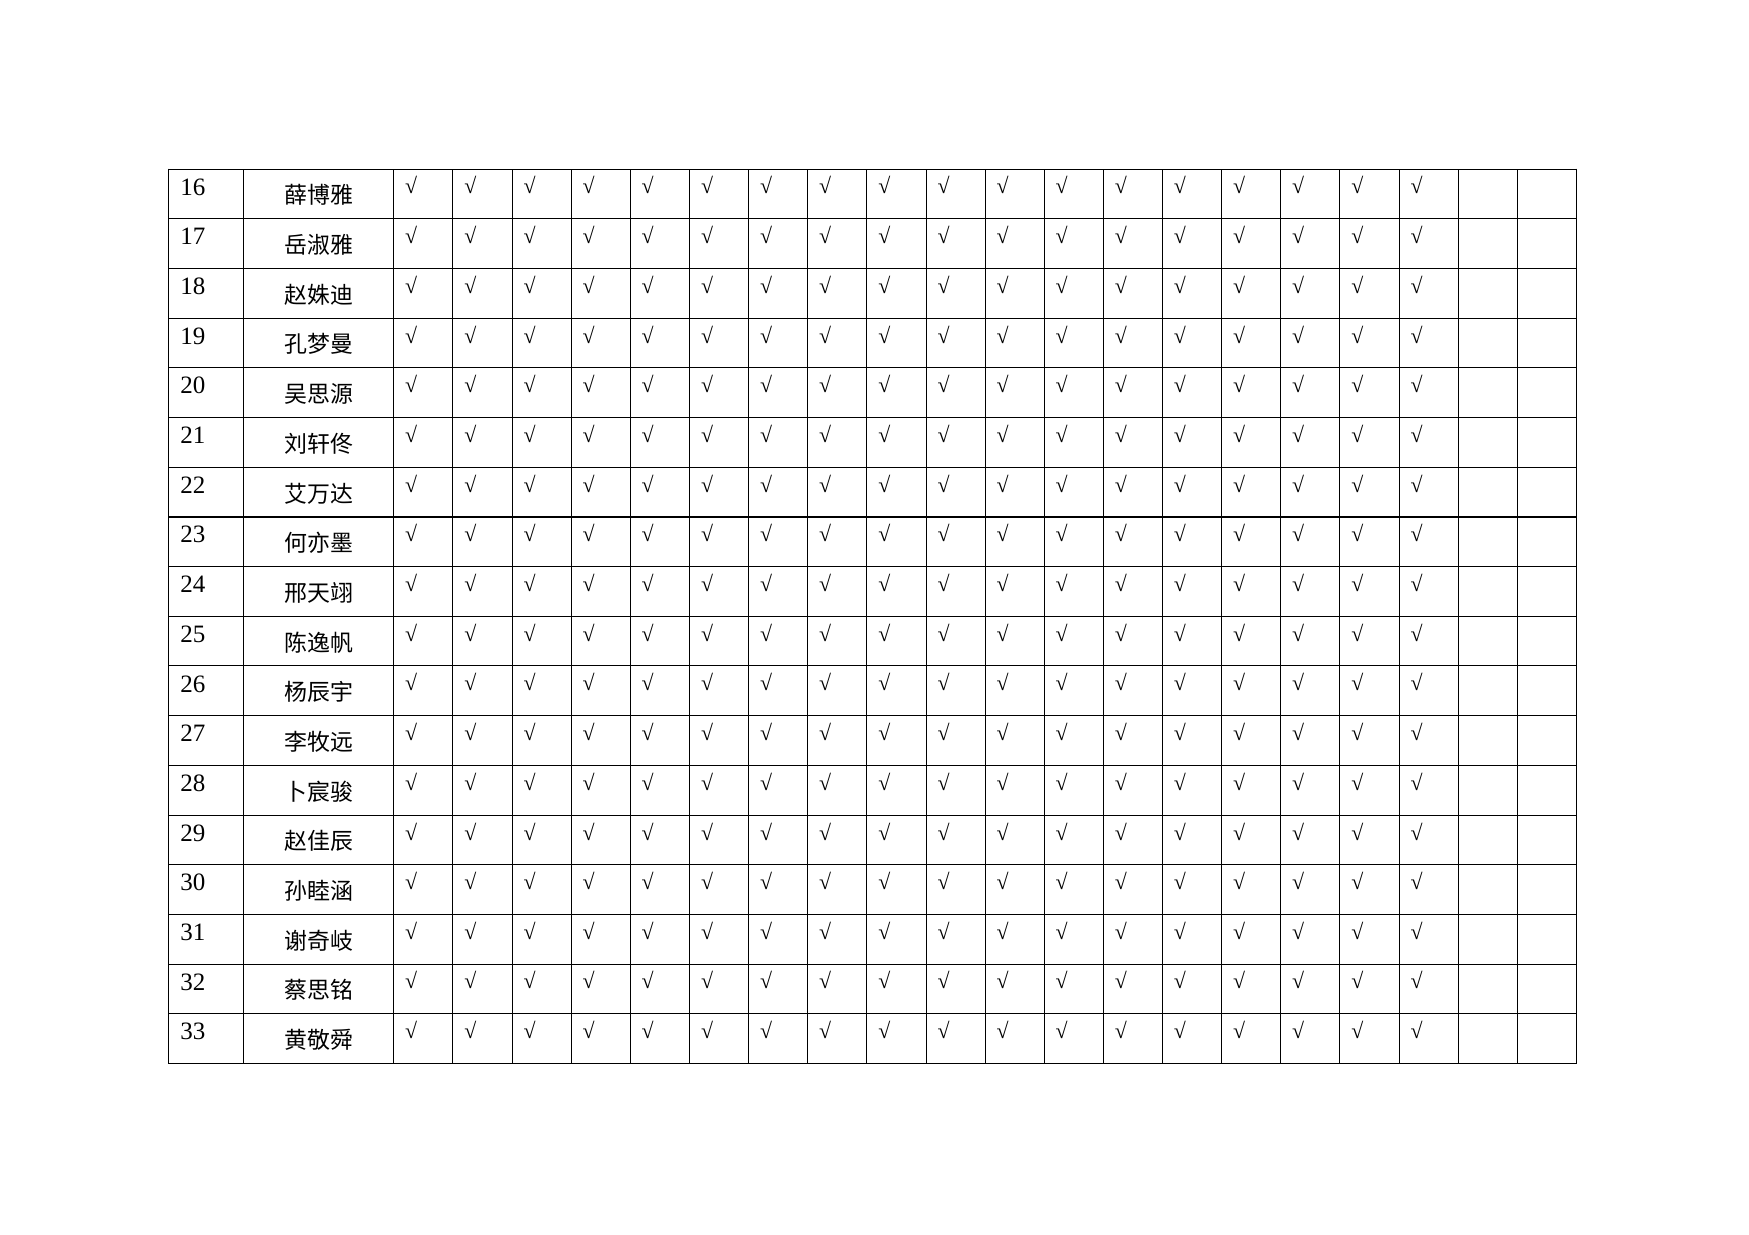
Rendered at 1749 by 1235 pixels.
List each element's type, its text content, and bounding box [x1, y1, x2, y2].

table_cell √ [1281, 915, 1339, 963]
table_cell √ [631, 269, 689, 318]
table_cell 29 [169, 816, 243, 864]
table_cell √ [394, 617, 452, 665]
table_cell √ [690, 468, 748, 516]
table_cell [1518, 518, 1576, 566]
table_cell √ [1163, 567, 1221, 616]
table_cell [1518, 567, 1576, 616]
table_cell √ [1400, 418, 1458, 467]
table_cell √ [1281, 617, 1339, 665]
table_cell √ [927, 219, 985, 268]
table_cell √ [1045, 170, 1103, 218]
table_cell √ [453, 468, 512, 516]
table_cell √ [749, 716, 807, 765]
table_cell 黄敬舜 [244, 1014, 393, 1063]
table_cell √ [1045, 269, 1103, 318]
table_cell √ [1340, 666, 1399, 715]
table_cell √ [927, 170, 985, 218]
table_cell √ [453, 965, 512, 1013]
table_cell √ [1281, 666, 1339, 715]
table_cell √ [986, 269, 1044, 318]
table_cell √ [927, 865, 985, 914]
table_cell √ [631, 219, 689, 268]
table_cell √ [1281, 518, 1339, 566]
table_cell √ [867, 518, 926, 566]
table_cell √ [1104, 269, 1162, 318]
table_cell √ [808, 865, 866, 914]
table_cell √ [394, 716, 452, 765]
table_cell √ [927, 468, 985, 516]
table_cell √ [808, 368, 866, 417]
table_cell √ [867, 219, 926, 268]
table_cell √ [513, 816, 571, 864]
table_cell √ [1400, 865, 1458, 914]
table_cell 32 [169, 965, 243, 1013]
table_cell √ [453, 915, 512, 963]
table_cell √ [631, 368, 689, 417]
table_cell √ [1163, 865, 1221, 914]
table_cell 27 [169, 716, 243, 765]
table_cell √ [808, 518, 866, 566]
table_cell √ [1340, 965, 1399, 1013]
table_cell √ [808, 567, 866, 616]
table_cell √ [572, 865, 630, 914]
table_cell √ [690, 170, 748, 218]
table_cell √ [631, 915, 689, 963]
table_cell √ [513, 666, 571, 715]
table_cell √ [453, 617, 512, 665]
table_cell [1459, 368, 1517, 417]
table_cell √ [1104, 319, 1162, 367]
table_cell √ [1222, 418, 1280, 467]
table_cell √ [513, 468, 571, 516]
table_cell √ [1400, 816, 1458, 864]
table_cell √ [453, 368, 512, 417]
table_cell √ [986, 170, 1044, 218]
table_cell [1459, 617, 1517, 665]
table_cell √ [1163, 915, 1221, 963]
table_cell √ [1222, 766, 1280, 814]
table_cell √ [394, 368, 452, 417]
table_cell √ [1104, 567, 1162, 616]
table_cell 孔梦曼 [244, 319, 393, 367]
table_cell √ [690, 368, 748, 417]
table_cell 赵佳辰 [244, 816, 393, 864]
table_cell 岳淑雅 [244, 219, 393, 268]
table_cell 19 [169, 319, 243, 367]
table_cell √ [749, 666, 807, 715]
table_cell √ [867, 418, 926, 467]
table_cell √ [1045, 518, 1103, 566]
table_cell √ [1104, 965, 1162, 1013]
table_cell √ [1045, 219, 1103, 268]
table_cell √ [572, 766, 630, 814]
table_cell √ [808, 816, 866, 864]
table_cell √ [572, 666, 630, 715]
table_cell √ [1400, 518, 1458, 566]
table_cell √ [1104, 418, 1162, 467]
table_cell √ [453, 418, 512, 467]
table_cell √ [1340, 418, 1399, 467]
table_cell √ [572, 518, 630, 566]
table_cell √ [1281, 766, 1339, 814]
table_cell √ [513, 319, 571, 367]
table_cell √ [927, 617, 985, 665]
table_cell √ [867, 319, 926, 367]
table_cell √ [1104, 766, 1162, 814]
table_cell √ [453, 170, 512, 218]
table_cell √ [1222, 865, 1280, 914]
table_cell √ [631, 965, 689, 1013]
table_cell √ [1281, 368, 1339, 417]
table_cell √ [1400, 567, 1458, 616]
table_cell √ [631, 468, 689, 516]
table_cell √ [986, 518, 1044, 566]
table_cell √ [690, 865, 748, 914]
table_cell [1518, 1014, 1576, 1063]
table_cell [1459, 915, 1517, 963]
table_cell √ [1104, 865, 1162, 914]
table_cell √ [867, 666, 926, 715]
table_cell [1518, 319, 1576, 367]
table_cell [1518, 965, 1576, 1013]
table_cell √ [1104, 617, 1162, 665]
table_cell √ [1340, 1014, 1399, 1063]
table_cell √ [867, 567, 926, 616]
table_cell √ [1045, 567, 1103, 616]
table_cell √ [749, 518, 807, 566]
table_cell √ [749, 418, 807, 467]
table_cell [1518, 219, 1576, 268]
table_cell [1518, 617, 1576, 665]
table_cell √ [1163, 468, 1221, 516]
table_cell 吴思源 [244, 368, 393, 417]
table_cell √ [867, 170, 926, 218]
table_cell √ [1400, 666, 1458, 715]
table_cell √ [867, 766, 926, 814]
table_cell √ [453, 567, 512, 616]
table_cell √ [1340, 617, 1399, 665]
table_cell √ [808, 219, 866, 268]
table_cell √ [513, 766, 571, 814]
table_cell √ [1045, 418, 1103, 467]
table_cell √ [986, 1014, 1044, 1063]
table_cell √ [986, 666, 1044, 715]
table_cell √ [1281, 567, 1339, 616]
table_cell √ [690, 518, 748, 566]
table_cell √ [986, 816, 1044, 864]
table_cell √ [1163, 716, 1221, 765]
table_cell √ [394, 1014, 452, 1063]
table_cell √ [1045, 1014, 1103, 1063]
table_cell 30 [169, 865, 243, 914]
table_cell √ [1104, 666, 1162, 715]
table_cell √ [1163, 170, 1221, 218]
table_cell √ [1222, 468, 1280, 516]
table_cell √ [986, 368, 1044, 417]
table_cell √ [1340, 865, 1399, 914]
table_cell √ [631, 418, 689, 467]
table_cell 16 [169, 170, 243, 218]
table_cell [1518, 418, 1576, 467]
table_cell √ [986, 468, 1044, 516]
table_cell √ [1281, 219, 1339, 268]
table_cell √ [927, 368, 985, 417]
table_cell √ [1104, 170, 1162, 218]
table_cell √ [1400, 965, 1458, 1013]
table_cell √ [1222, 915, 1280, 963]
table_cell √ [1045, 865, 1103, 914]
table_cell √ [1400, 368, 1458, 417]
table_cell √ [631, 567, 689, 616]
table_cell √ [927, 567, 985, 616]
table_cell 28 [169, 766, 243, 814]
table_cell [1518, 666, 1576, 715]
table_cell √ [867, 468, 926, 516]
table_cell √ [1163, 766, 1221, 814]
table_cell √ [1163, 1014, 1221, 1063]
table_cell √ [1163, 219, 1221, 268]
table_cell √ [867, 617, 926, 665]
table_cell √ [690, 1014, 748, 1063]
table_cell √ [749, 567, 807, 616]
table_cell √ [1045, 617, 1103, 665]
table_cell √ [808, 666, 866, 715]
table_cell √ [453, 1014, 512, 1063]
table_cell √ [453, 319, 512, 367]
table_cell √ [631, 865, 689, 914]
table_cell [1459, 170, 1517, 218]
table_cell √ [1340, 567, 1399, 616]
table_cell [1459, 219, 1517, 268]
table_cell [1459, 1014, 1517, 1063]
table_cell √ [1400, 319, 1458, 367]
table_cell 33 [169, 1014, 243, 1063]
table_cell √ [749, 915, 807, 963]
table_cell √ [808, 766, 866, 814]
table_cell [1459, 518, 1517, 566]
table_cell √ [572, 468, 630, 516]
table_cell 24 [169, 567, 243, 616]
table_cell √ [986, 319, 1044, 367]
table_cell √ [394, 170, 452, 218]
table_cell 邢天翊 [244, 567, 393, 616]
table_cell √ [1222, 170, 1280, 218]
table_cell √ [513, 269, 571, 318]
table_cell √ [513, 965, 571, 1013]
table_cell [1459, 865, 1517, 914]
table_cell √ [1222, 816, 1280, 864]
table_cell √ [1281, 170, 1339, 218]
table_cell [1518, 269, 1576, 318]
table_cell [1459, 816, 1517, 864]
table_cell √ [631, 766, 689, 814]
table_cell √ [572, 368, 630, 417]
table_cell √ [1340, 170, 1399, 218]
table_cell √ [690, 567, 748, 616]
table_cell [1518, 368, 1576, 417]
table_cell √ [808, 915, 866, 963]
table_cell √ [1104, 219, 1162, 268]
table_cell [1459, 766, 1517, 814]
table_cell 卜宸骏 [244, 766, 393, 814]
table_cell √ [1163, 418, 1221, 467]
table_cell 赵姝迪 [244, 269, 393, 318]
table_cell √ [1400, 269, 1458, 318]
table_cell √ [513, 915, 571, 963]
table_cell [1459, 965, 1517, 1013]
table_cell √ [394, 269, 452, 318]
table_cell √ [690, 766, 748, 814]
table_cell √ [1400, 617, 1458, 665]
table_cell 26 [169, 666, 243, 715]
table_cell √ [986, 965, 1044, 1013]
table_cell √ [1222, 567, 1280, 616]
table_cell √ [453, 219, 512, 268]
table_cell √ [808, 418, 866, 467]
table_cell √ [927, 915, 985, 963]
table_cell √ [1045, 666, 1103, 715]
table_cell [1459, 418, 1517, 467]
table_cell √ [394, 567, 452, 616]
table_cell [1459, 319, 1517, 367]
table_cell 杨辰宇 [244, 666, 393, 715]
table_cell [1459, 567, 1517, 616]
table_cell √ [1281, 319, 1339, 367]
table_cell √ [631, 319, 689, 367]
table_cell √ [1400, 716, 1458, 765]
table_cell √ [1045, 766, 1103, 814]
table_cell √ [1400, 766, 1458, 814]
table_cell √ [453, 766, 512, 814]
table_cell √ [394, 319, 452, 367]
table_cell [1459, 666, 1517, 715]
table_cell √ [1340, 269, 1399, 318]
table_cell √ [572, 269, 630, 318]
table_cell √ [867, 1014, 926, 1063]
table_cell √ [1340, 915, 1399, 963]
table_cell 李牧远 [244, 716, 393, 765]
table_cell √ [927, 965, 985, 1013]
table_cell √ [1340, 219, 1399, 268]
table_cell √ [572, 170, 630, 218]
table_cell √ [927, 766, 985, 814]
table_cell 谢奇岐 [244, 915, 393, 963]
table_cell √ [453, 865, 512, 914]
table_cell √ [808, 1014, 866, 1063]
table_cell √ [1281, 816, 1339, 864]
table_cell 刘轩佟 [244, 418, 393, 467]
table_cell √ [572, 816, 630, 864]
table_cell √ [1340, 716, 1399, 765]
table_cell √ [572, 219, 630, 268]
table_cell √ [867, 269, 926, 318]
table_cell √ [1104, 368, 1162, 417]
table_cell √ [1400, 468, 1458, 516]
table_cell √ [690, 716, 748, 765]
table_cell √ [1222, 269, 1280, 318]
table_cell √ [1400, 219, 1458, 268]
table_cell √ [867, 915, 926, 963]
table_cell √ [808, 617, 866, 665]
table_cell √ [1281, 716, 1339, 765]
table_cell √ [927, 666, 985, 715]
table_cell √ [986, 716, 1044, 765]
table_cell √ [808, 716, 866, 765]
table_cell √ [690, 666, 748, 715]
table_cell √ [749, 766, 807, 814]
table_cell √ [1222, 666, 1280, 715]
table_cell √ [394, 468, 452, 516]
table_cell √ [1104, 468, 1162, 516]
table_cell √ [1104, 716, 1162, 765]
table_cell √ [986, 865, 1044, 914]
table_cell √ [1340, 816, 1399, 864]
table_cell √ [1400, 170, 1458, 218]
table_cell √ [572, 965, 630, 1013]
table_cell √ [513, 219, 571, 268]
table_cell √ [690, 269, 748, 318]
table_cell √ [690, 418, 748, 467]
table_cell √ [986, 219, 1044, 268]
table_cell √ [749, 368, 807, 417]
table_cell √ [808, 965, 866, 1013]
table_cell √ [749, 617, 807, 665]
table_cell √ [513, 865, 571, 914]
table_cell √ [927, 269, 985, 318]
table_cell √ [1045, 319, 1103, 367]
table_cell √ [394, 865, 452, 914]
table_cell √ [394, 915, 452, 963]
table_cell [1518, 468, 1576, 516]
table_cell √ [1104, 915, 1162, 963]
table_cell √ [1222, 965, 1280, 1013]
table_cell √ [986, 617, 1044, 665]
table_cell √ [513, 418, 571, 467]
table_cell 17 [169, 219, 243, 268]
table_cell √ [572, 567, 630, 616]
table_cell √ [572, 915, 630, 963]
table_cell √ [513, 170, 571, 218]
table_cell 薛博雅 [244, 170, 393, 218]
table_cell √ [513, 567, 571, 616]
table_cell √ [808, 170, 866, 218]
table_cell √ [749, 269, 807, 318]
table_cell √ [986, 915, 1044, 963]
table_cell √ [631, 518, 689, 566]
table_cell √ [690, 915, 748, 963]
table_cell √ [1340, 368, 1399, 417]
table_cell √ [867, 368, 926, 417]
table_cell 陈逸帆 [244, 617, 393, 665]
table_cell √ [986, 418, 1044, 467]
table_cell 孙睦涵 [244, 865, 393, 914]
table_cell √ [631, 170, 689, 218]
table_cell [1518, 915, 1576, 963]
table_cell 艾万达 [244, 468, 393, 516]
table_cell √ [453, 269, 512, 318]
table_cell √ [1045, 915, 1103, 963]
table_cell [1518, 170, 1576, 218]
table_cell √ [808, 468, 866, 516]
table_cell √ [690, 816, 748, 864]
table_cell √ [572, 716, 630, 765]
table_cell 何亦墨 [244, 518, 393, 566]
table_cell √ [1045, 368, 1103, 417]
table_cell [1518, 816, 1576, 864]
table_cell √ [1163, 269, 1221, 318]
table_cell √ [927, 716, 985, 765]
table_cell √ [513, 518, 571, 566]
table_cell √ [394, 766, 452, 814]
table_cell √ [1163, 816, 1221, 864]
table_cell √ [1340, 319, 1399, 367]
table_cell √ [453, 518, 512, 566]
table_cell √ [1222, 518, 1280, 566]
table_cell √ [1163, 666, 1221, 715]
table_cell √ [631, 716, 689, 765]
table_cell √ [394, 518, 452, 566]
table_cell [1518, 865, 1576, 914]
table_cell √ [572, 617, 630, 665]
table_cell √ [927, 1014, 985, 1063]
table_cell √ [1045, 965, 1103, 1013]
table_cell √ [513, 368, 571, 417]
table_cell √ [808, 269, 866, 318]
table_cell √ [749, 468, 807, 516]
table_cell √ [394, 816, 452, 864]
table_cell √ [1222, 219, 1280, 268]
table_cell √ [394, 965, 452, 1013]
table_cell √ [513, 716, 571, 765]
table_cell √ [1163, 319, 1221, 367]
table_cell √ [1281, 418, 1339, 467]
table_cell √ [1281, 865, 1339, 914]
table_cell √ [867, 716, 926, 765]
table_cell √ [631, 816, 689, 864]
table_cell √ [986, 567, 1044, 616]
table_cell 18 [169, 269, 243, 318]
table_cell √ [1340, 766, 1399, 814]
table_cell √ [631, 666, 689, 715]
table_cell √ [749, 319, 807, 367]
table_cell √ [690, 219, 748, 268]
table_cell √ [1104, 518, 1162, 566]
table_cell √ [690, 965, 748, 1013]
table_cell √ [513, 617, 571, 665]
table_cell 31 [169, 915, 243, 963]
table_cell √ [867, 865, 926, 914]
table_cell √ [1222, 368, 1280, 417]
table_cell [1518, 766, 1576, 814]
table_cell √ [1163, 368, 1221, 417]
table_cell 20 [169, 368, 243, 417]
table_cell √ [927, 816, 985, 864]
table_cell √ [1340, 518, 1399, 566]
table_cell √ [749, 1014, 807, 1063]
table_cell √ [927, 319, 985, 367]
table_cell √ [1400, 1014, 1458, 1063]
table_cell 25 [169, 617, 243, 665]
table_cell √ [453, 816, 512, 864]
table_cell √ [631, 1014, 689, 1063]
table_cell √ [1163, 518, 1221, 566]
table_cell √ [1163, 617, 1221, 665]
table_cell √ [808, 319, 866, 367]
table_cell √ [1045, 716, 1103, 765]
table_cell √ [927, 518, 985, 566]
table_cell 23 [169, 518, 243, 566]
table_cell √ [1104, 1014, 1162, 1063]
table_cell √ [749, 865, 807, 914]
table_cell [1459, 269, 1517, 318]
table_cell 蔡思铭 [244, 965, 393, 1013]
table_cell √ [1104, 816, 1162, 864]
table_cell √ [986, 766, 1044, 814]
table_cell √ [1281, 468, 1339, 516]
table_cell √ [927, 418, 985, 467]
table_cell √ [572, 1014, 630, 1063]
table_cell √ [749, 170, 807, 218]
table_cell √ [690, 319, 748, 367]
table_cell √ [1222, 716, 1280, 765]
table_cell √ [1222, 319, 1280, 367]
table_cell √ [572, 418, 630, 467]
table_cell √ [394, 666, 452, 715]
table_cell 21 [169, 418, 243, 467]
table_cell √ [572, 319, 630, 367]
table_cell √ [1222, 617, 1280, 665]
table_cell √ [1281, 269, 1339, 318]
table_cell √ [1281, 1014, 1339, 1063]
table_cell √ [1400, 915, 1458, 963]
table_cell √ [1222, 1014, 1280, 1063]
table_cell [1459, 716, 1517, 765]
table_cell [1459, 468, 1517, 516]
table_cell √ [1045, 816, 1103, 864]
table_cell √ [453, 716, 512, 765]
table_cell 22 [169, 468, 243, 516]
table_cell [1518, 716, 1576, 765]
table_cell √ [749, 816, 807, 864]
table_cell √ [749, 965, 807, 1013]
table_cell √ [513, 1014, 571, 1063]
table_cell √ [867, 965, 926, 1013]
table_cell √ [453, 666, 512, 715]
table_cell √ [394, 219, 452, 268]
table_cell √ [394, 418, 452, 467]
table_cell √ [631, 617, 689, 665]
table_cell √ [1163, 965, 1221, 1013]
table_cell √ [1340, 468, 1399, 516]
table_cell √ [690, 617, 748, 665]
table_cell √ [749, 219, 807, 268]
table_cell √ [1045, 468, 1103, 516]
table_cell √ [867, 816, 926, 864]
table_cell √ [1281, 965, 1339, 1013]
